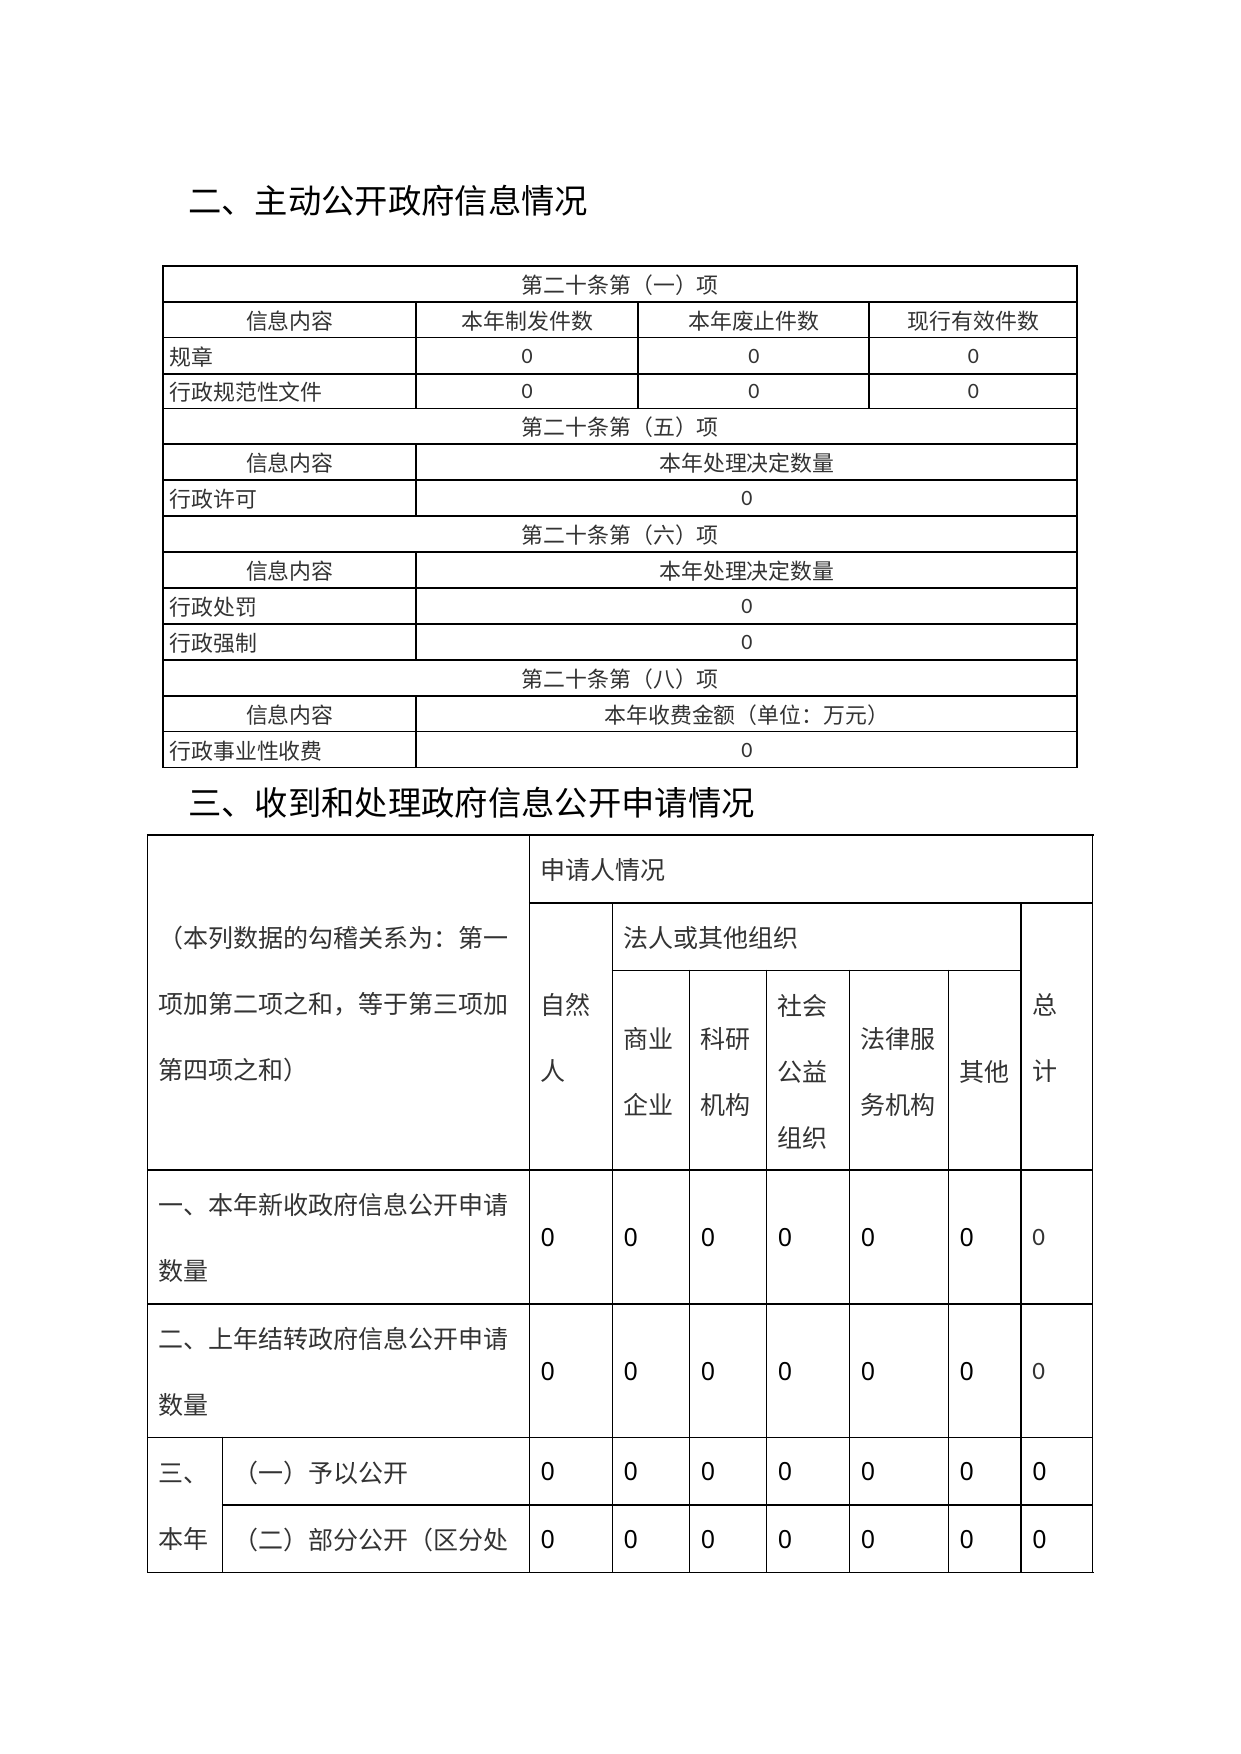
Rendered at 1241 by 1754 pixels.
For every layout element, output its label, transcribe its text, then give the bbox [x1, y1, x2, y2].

table_cell （一）予以公开 [223, 1438, 529, 1504]
table_cell 0 [690, 1506, 766, 1572]
table_cell 0 [417, 481, 1076, 515]
table_cell 0 [417, 375, 637, 407]
table_cell 0 [767, 1171, 849, 1303]
list 二、主动公开政府信息情况 [188, 166, 1052, 232]
table_cell 行政许可 [164, 481, 415, 515]
table_cell 0 [850, 1305, 948, 1437]
table_cell 总计 [1022, 904, 1092, 1169]
table_cell 0 [767, 1438, 849, 1504]
table_cell 行政强制 [164, 625, 415, 659]
table_cell 现行有效件数 [870, 303, 1076, 337]
table_cell 0 [690, 1171, 766, 1303]
table_cell 规章 [164, 338, 415, 373]
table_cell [223, 1506, 529, 1572]
table_cell 商业企业 [613, 971, 689, 1169]
table_cell 0 [870, 375, 1076, 407]
table_cell 本年制发件数 [417, 303, 637, 337]
table_cell 信息内容 [164, 303, 415, 337]
table_header （本列数据的勾稽关系为：第一项加第二项之和，等于第三项加第四项之和） [148, 836, 529, 1169]
table_cell 0 [530, 1438, 612, 1504]
table_cell 0 [949, 1305, 1020, 1437]
table_cell 自然人 [530, 904, 612, 1169]
table_cell 0 [530, 1305, 612, 1437]
table_header 第二十条第（一）项 [164, 267, 1076, 301]
table_cell 法人或其他组织 [613, 904, 1020, 969]
table_cell 0 [530, 1171, 612, 1303]
table_cell 0 [767, 1506, 849, 1572]
table_cell 0 [767, 1305, 849, 1437]
table_cell 0 [949, 1438, 1020, 1504]
table_cell 0 [850, 1506, 948, 1572]
table_cell 信息内容 [164, 445, 415, 479]
table_cell 本年处理决定数量 [417, 445, 1076, 479]
table_cell 0 [1022, 1438, 1092, 1504]
table_cell 信息内容 [164, 697, 415, 731]
table_cell 0 [949, 1171, 1020, 1303]
table_cell 第二十条第（八）项 [164, 661, 1076, 695]
table_cell 0 [870, 338, 1076, 373]
table_cell 信息内容 [164, 553, 415, 587]
table_cell 0 [613, 1305, 689, 1437]
table_cell 0 [690, 1305, 766, 1437]
table_cell 行政处罚 [164, 589, 415, 623]
table_header 申请人情况 [530, 836, 1092, 902]
table_cell 0 [613, 1506, 689, 1572]
table_cell 0 [690, 1438, 766, 1504]
table_cell 0 [1022, 1305, 1092, 1437]
table_cell 0 [613, 1171, 689, 1303]
table_cell 第二十条第（六）项 [164, 517, 1076, 551]
table_cell 其他 [949, 971, 1020, 1169]
table_cell 0 [850, 1438, 948, 1504]
list 三、收到和处理政府信息公开申请情况 [188, 768, 1052, 834]
table_cell 行政事业性收费 [164, 732, 415, 767]
table_cell 0 [613, 1438, 689, 1504]
table_cell 本年废止件数 [639, 303, 868, 337]
table_cell 法律服务机构 [850, 971, 948, 1169]
table_cell 0 [639, 338, 868, 373]
table_cell 本年处理决定数量 [417, 553, 1076, 587]
table_cell 0 [417, 338, 637, 373]
table_cell 三、本年度办理结果 [148, 1438, 222, 1572]
table_cell 0 [417, 589, 1076, 623]
table_cell 第二十条第（五）项 [164, 409, 1076, 443]
table_cell 二、上年结转政府信息公开申请数量 [148, 1305, 529, 1437]
table_cell 行政规范性文件 [164, 375, 415, 407]
table_cell 0 [417, 625, 1076, 659]
table_cell 0 [639, 375, 868, 407]
table_cell 社会公益组织 [767, 971, 849, 1169]
table_cell 科研机构 [690, 971, 766, 1169]
table_cell 本年收费金额（单位：万元） [417, 697, 1076, 731]
table_cell 0 [1022, 1506, 1092, 1572]
table_cell 0 [530, 1506, 612, 1572]
table_cell 0 [1022, 1171, 1092, 1303]
table_cell 一、本年新收政府信息公开申请数量 [148, 1171, 529, 1303]
table_cell 0 [417, 732, 1076, 767]
table_cell 0 [850, 1171, 948, 1303]
table_cell 0 [949, 1506, 1020, 1572]
